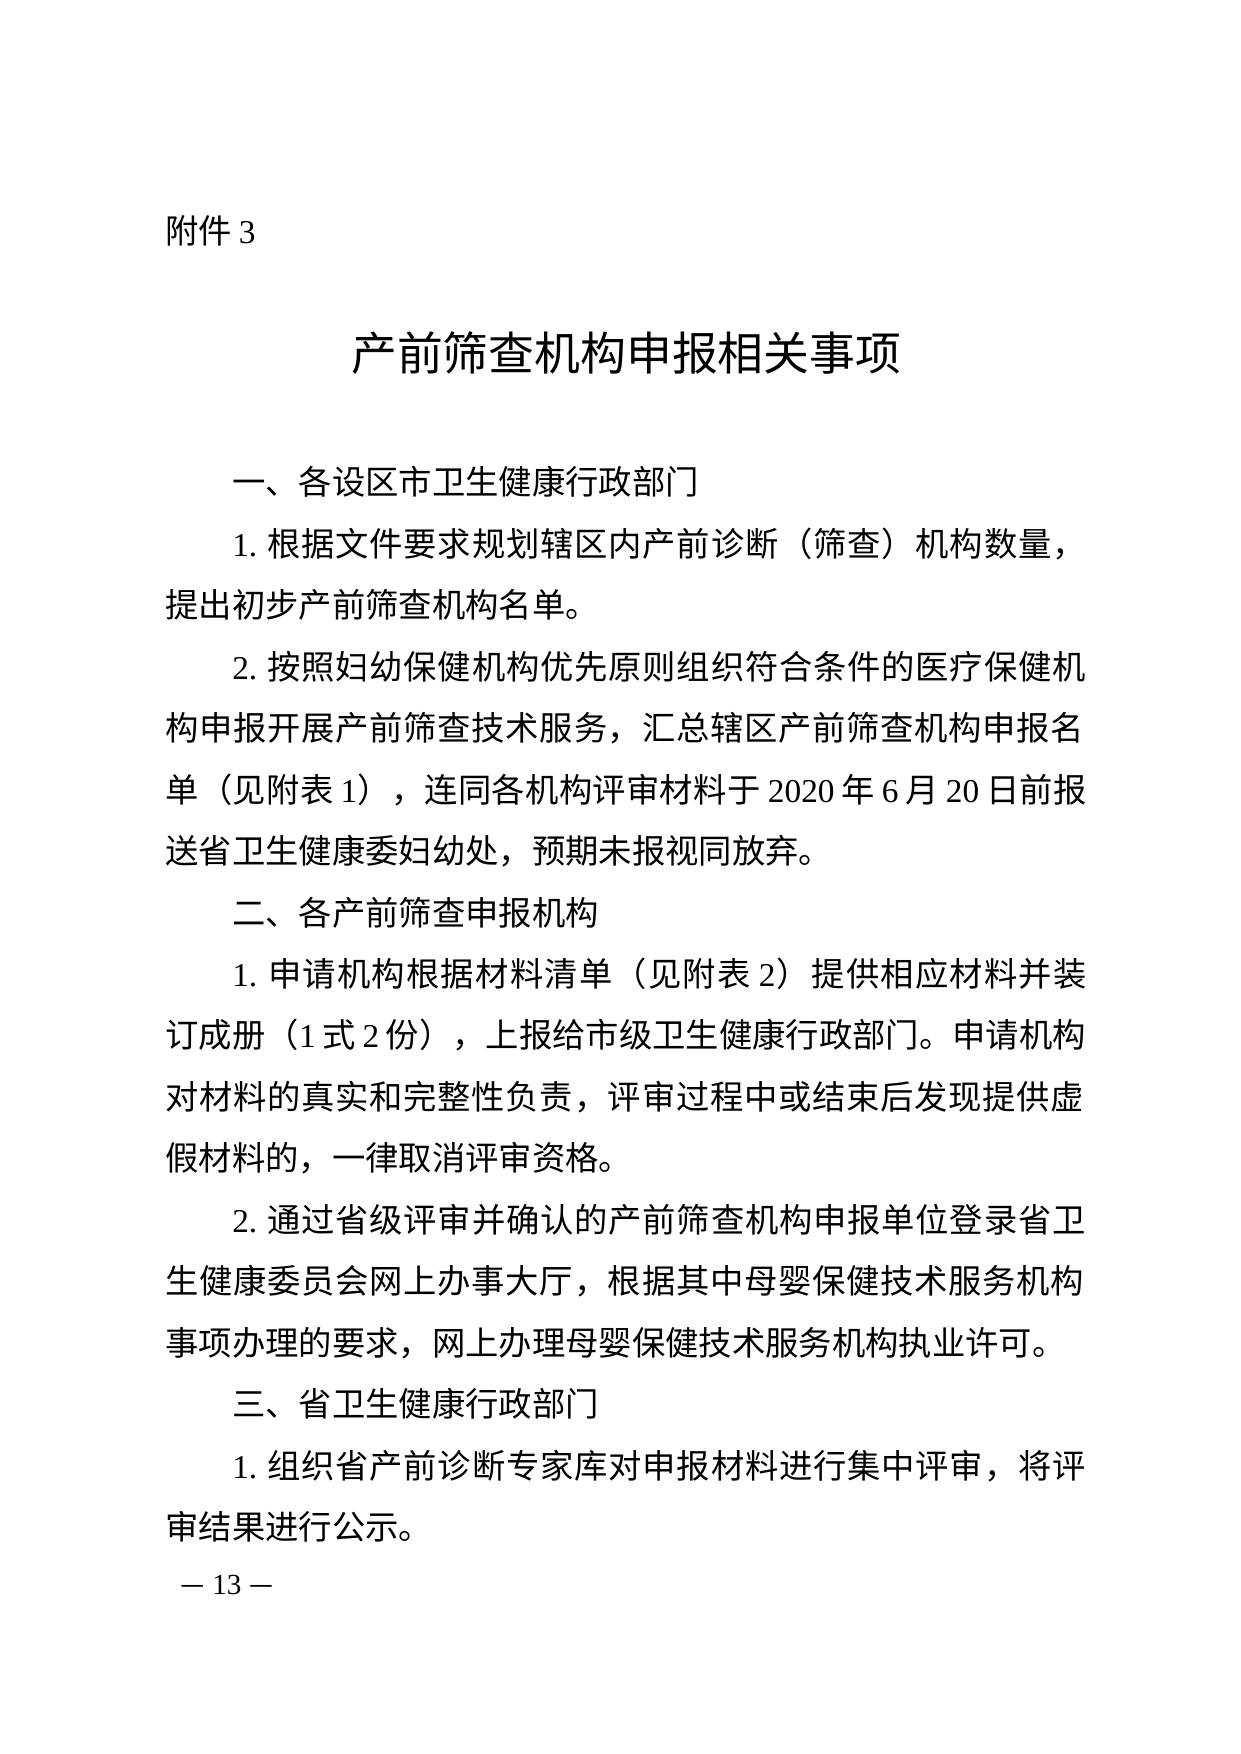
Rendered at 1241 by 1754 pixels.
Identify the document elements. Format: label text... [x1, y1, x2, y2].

text 三、省卫生健康行政部门 [165, 1367, 1087, 1429]
text 1. 组织省产前诊断专家库对申报材料进行集中评审，将评审结果进行公示。 [165, 1429, 1087, 1552]
list 1. 根据文件要求规划辖区内产前诊断（筛查）机构数量，提出初步产前筛查机构名单。 [165, 507, 1087, 630]
text 二、各产前筛查申报机构 [165, 876, 1087, 937]
list 2. 按照妇幼保健机构优先原则组织符合条件的医疗保健机构申报开展产前筛查技术服务，汇总辖区产前筛查机构申报名单（见附表1），连同各机构评审材料于2020年6月20日前报送省卫生健康委妇幼处，预期未报视同放弃。 [165, 630, 1087, 876]
text 一、各设区市卫生健康行政部门 [165, 446, 1087, 507]
text 产前筛查机构申报相关事项 [165, 318, 1087, 384]
text 1. 申请机构根据材料清单（见附表2）提供相应材料并装订成册（1式2份），上报给市级卫生健康行政部门。申请机构对材料的真实和完整性负责，评审过程中或结束后发现提供虚假材料的，一律取消评审资格。 [165, 937, 1087, 1183]
text 2. 通过省级评审并确认的产前筛查机构申报单位登录省卫生健康委员会网上办事大厅，根据其中母婴保健技术服务机构事项办理的要求，网上办理母婴保健技术服务机构执业许可。 [165, 1183, 1087, 1367]
text 附件3 [165, 195, 1087, 256]
